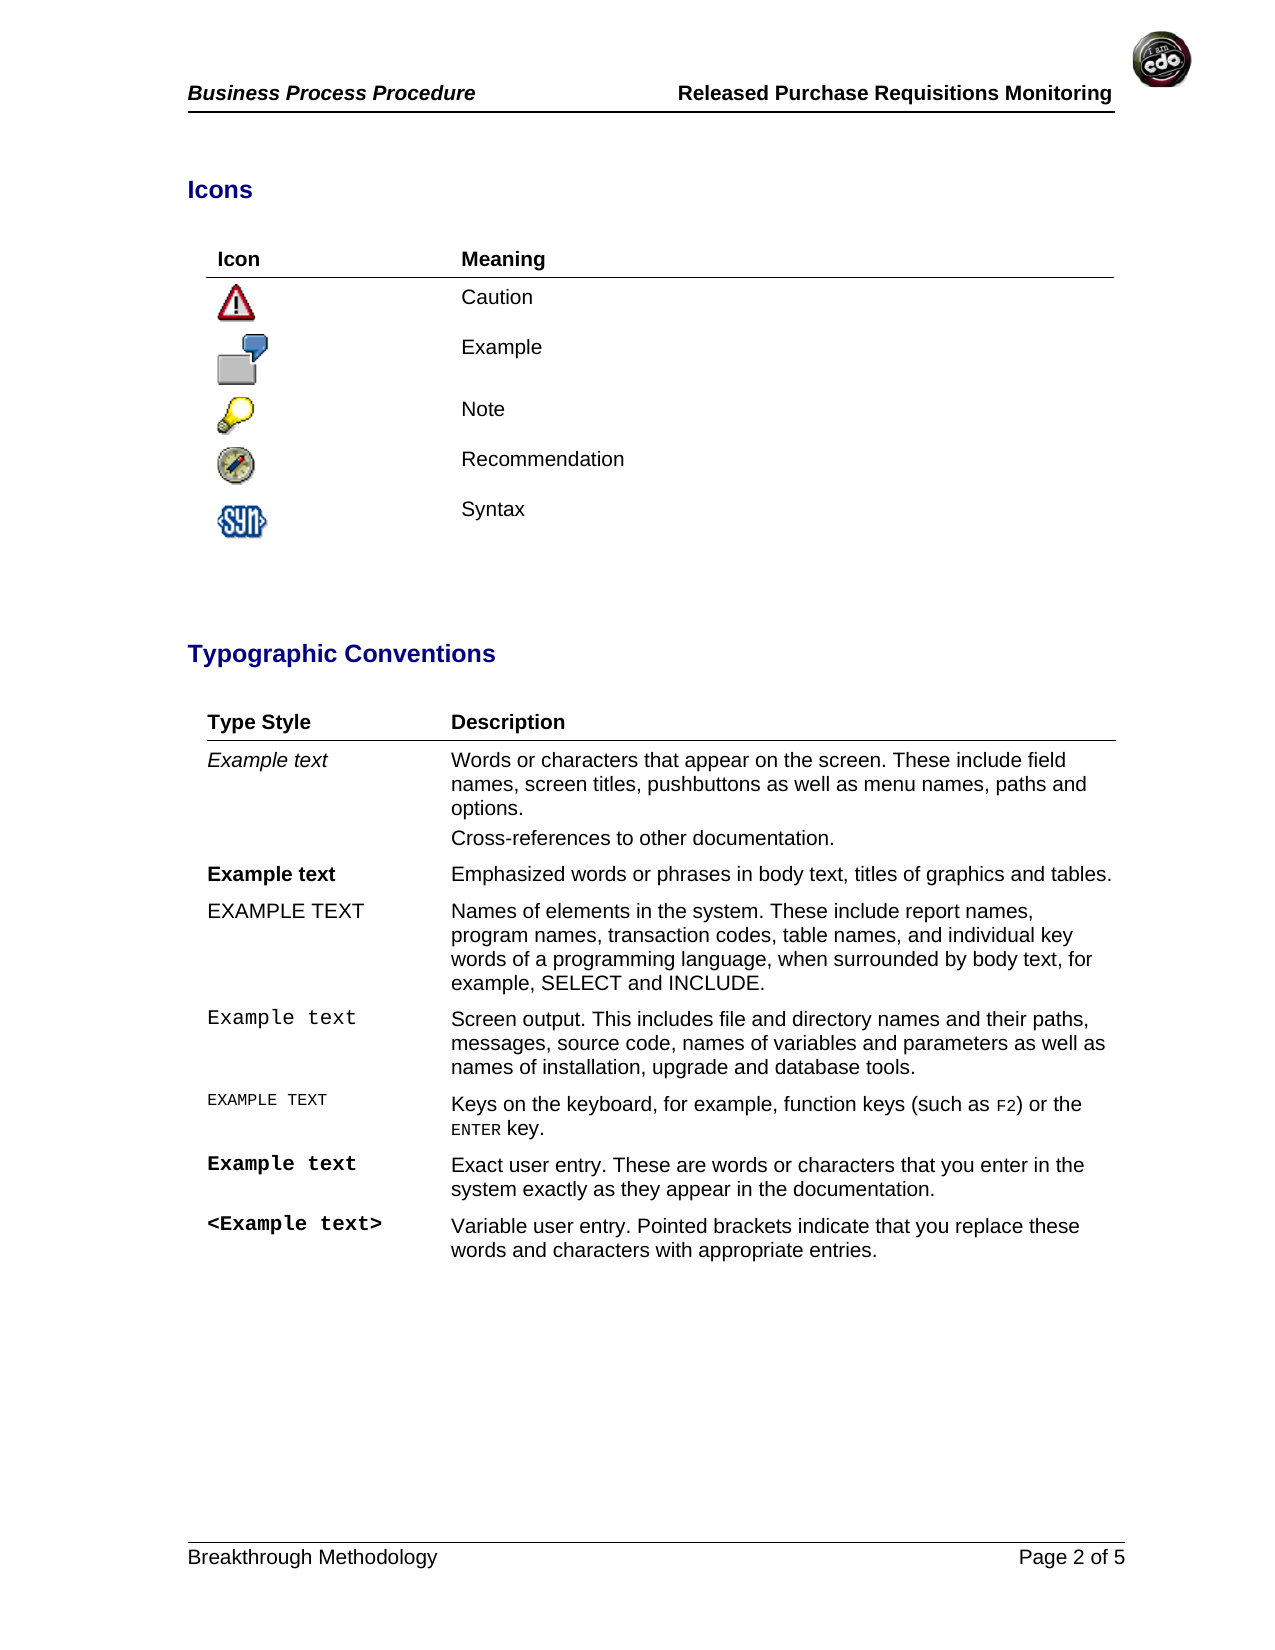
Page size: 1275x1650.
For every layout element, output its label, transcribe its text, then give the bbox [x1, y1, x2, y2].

table_cell Example [450, 328, 1114, 391]
table_cell [206, 328, 450, 391]
table_header Icon [206, 240, 450, 277]
table_cell Syntax [450, 491, 1114, 553]
picture [1132, 31, 1193, 88]
table_cell Example text [207, 741, 451, 856]
table_cell Note [450, 391, 1114, 441]
table_cell EXAMPLE TEXT [207, 893, 451, 1001]
table_cell Screen output. This includes file and directory names and their paths, messages, source code, names of variables and parameters as well as names of installation, upgrade and database tools. [451, 1001, 1116, 1085]
table_header Type Style [207, 704, 451, 740]
table_cell Caution [450, 278, 1114, 328]
table_cell Example text [207, 856, 451, 892]
table_cell [206, 491, 450, 553]
table_cell Emphasized words or phrases in body text, titles of graphics and tables. [451, 856, 1116, 892]
picture [217, 397, 256, 435]
picture [217, 284, 256, 322]
table_header Description [451, 704, 1116, 740]
picture [217, 447, 256, 485]
table_cell [206, 278, 450, 328]
picture [217, 497, 268, 547]
table_cell <Example text> [207, 1207, 451, 1268]
table_cell Example text [207, 1147, 451, 1207]
table_cell [206, 441, 450, 491]
table_cell Words or characters that appear on the screen. These include field names, screen titles, pushbuttons as well as menu names, paths and options. Cross-references to other documentation. [451, 741, 1116, 856]
table_cell Names of elements in the system. These include report names, program names, transaction codes, table names, and individual key words of a programming language, when surrounded by body text, for example, SELECT and INCLUDE. [451, 893, 1116, 1001]
subtitle Icons [187, 175, 1115, 204]
table_cell Recommendation [450, 441, 1114, 491]
table_cell [206, 391, 450, 441]
table_header Meaning [450, 240, 1114, 277]
table_cell Example text [207, 1001, 451, 1085]
table_cell Variable user entry. Pointed brackets indicate that you replace these words and characters with appropriate entries. [451, 1207, 1116, 1268]
table_cell Exact user entry. These are words or characters that you enter in the system exactly as they appear in the documentation. [451, 1147, 1116, 1207]
table_cell Keys on the keyboard, for example, function keys (such as F2) or the ENTER key. [451, 1085, 1116, 1147]
picture [217, 334, 268, 385]
table_cell EXAMPLE TEXT [207, 1085, 451, 1147]
subtitle Typographic Conventions [187, 639, 1115, 667]
